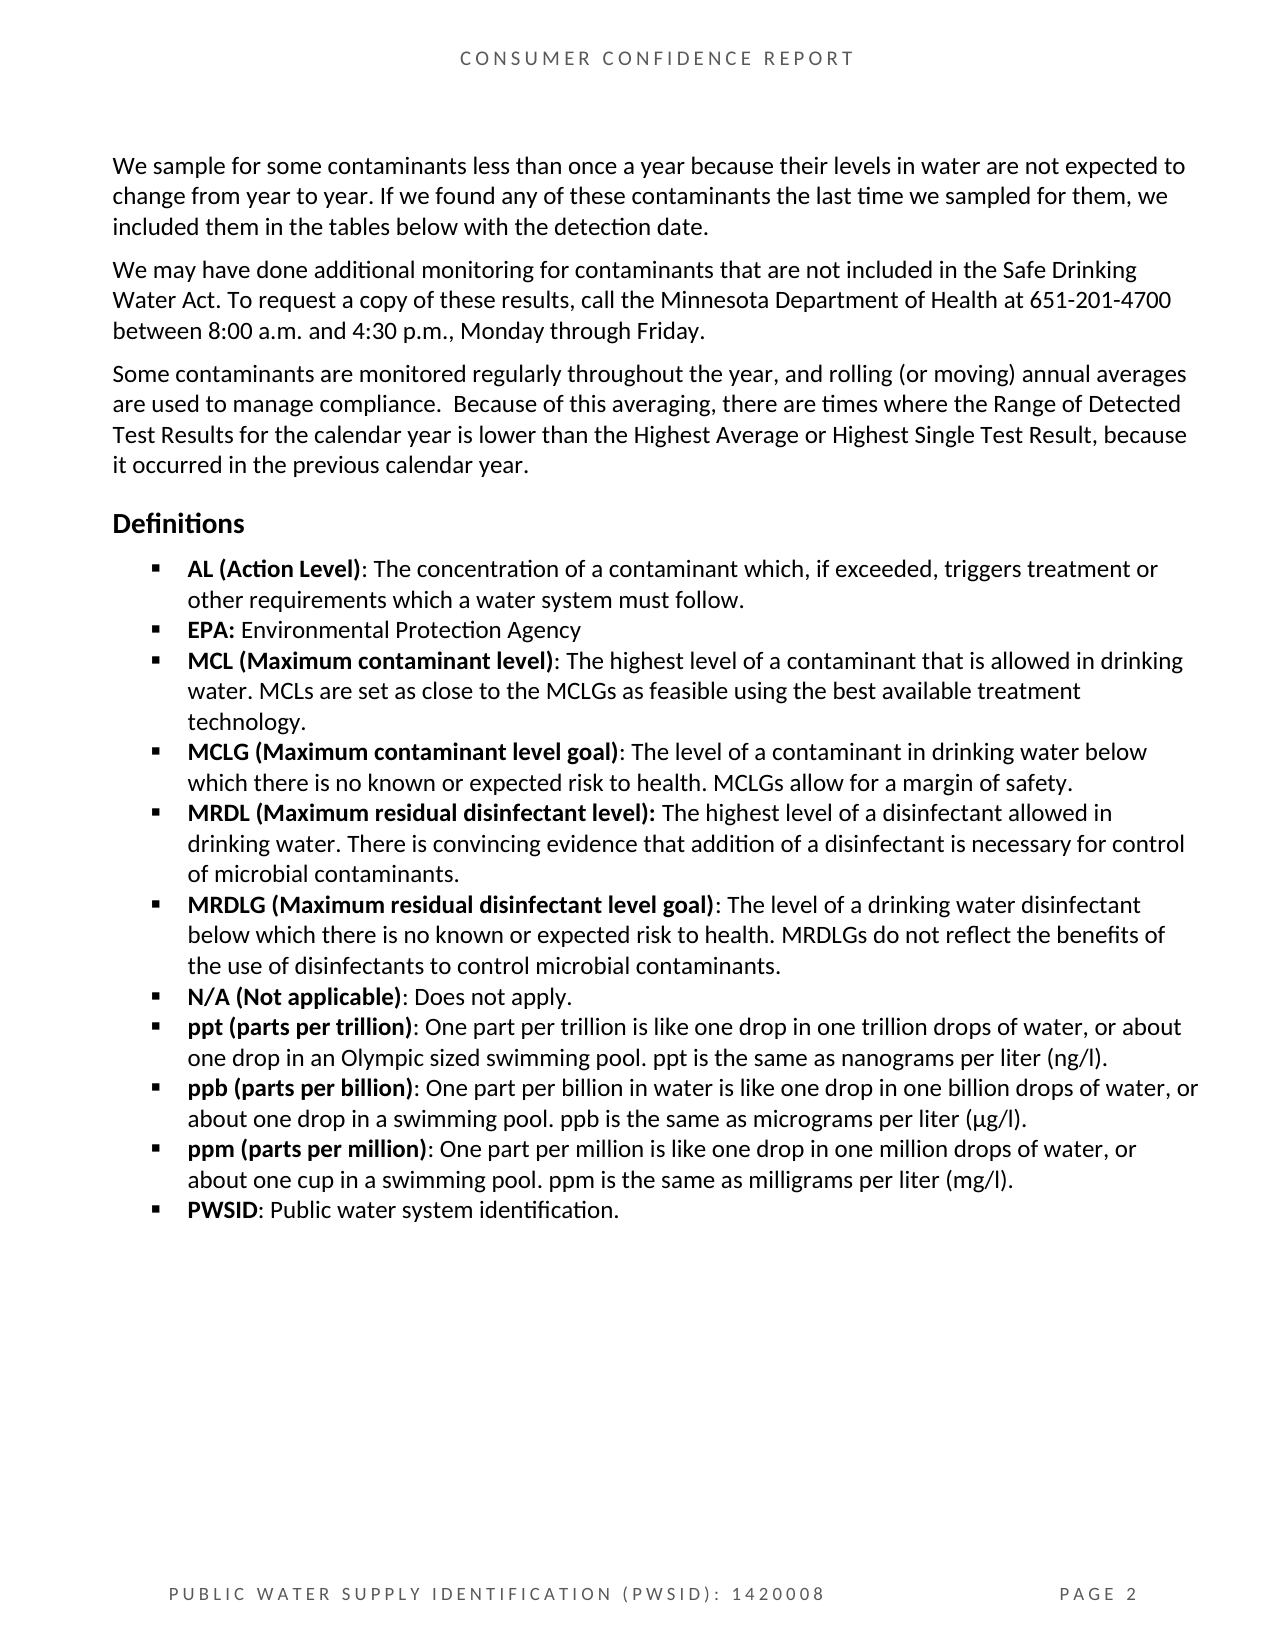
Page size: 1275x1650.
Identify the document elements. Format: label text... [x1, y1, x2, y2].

text Some contaminants are monitored regularly throughout the year, and rolling (or moving) annual averages are used to manage compliance. Because of this averaging, there are times where the Range of Detected Test Results for the calendar year is lower than the Highest Average or Highest Single Test Result, because it occurred in the previous calendar year. [112, 358, 1200, 480]
list EPA: Environmental Protection Agency [150, 614, 1200, 645]
list MCLG (Maximum contaminant level goal): The level of a contaminant in drinking water below which there is no known or expected risk to health. MCLGs allow for a margin of safety. [150, 736, 1200, 797]
list N/A (Not applicable): Does not apply. [150, 981, 1200, 1011]
text We may have done additional monitoring for contaminants that are not included in the Safe Drinking Water Act. To request a copy of these results, call the Minnesota Department of Health at 651-201-4700 between 8:00 a.m. and 4:30 p.m., Monday through Friday. [112, 254, 1200, 346]
list PWSID: Public water system identification. [150, 1194, 1200, 1225]
subtitle Definitions [112, 505, 1200, 541]
list AL (Action Level): The concentration of a contaminant which, if exceeded, triggers treatment or other requirements which a water system must follow. [150, 553, 1200, 614]
list MRDL (Maximum residual disinfectant level): The highest level of a disinfectant allowed in drinking water. There is convincing evidence that addition of a disinfectant is necessary for control of microbial contaminants. [150, 797, 1200, 889]
list MRDLG (Maximum residual disinfectant level goal): The level of a drinking water disinfectant below which there is no known or expected risk to health. MRDLGs do not reflect the benefits of the use of disinfectants to control microbial contaminants. [150, 889, 1200, 981]
list ppt (parts per trillion): One part per trillion is like one drop in one trillion drops of water, or about one drop in an Olympic sized swimming pool. ppt is the same as nanograms per liter (ng/l). [150, 1011, 1200, 1072]
list ppm (parts per million): One part per million is like one drop in one million drops of water, or about one cup in a swimming pool. ppm is the same as milligrams per liter (mg/l). [150, 1133, 1200, 1194]
list ppb (parts per billion): One part per billion in water is like one drop in one billion drops of water, or about one drop in a swimming pool. ppb is the same as micrograms per liter (μg/l). [150, 1072, 1200, 1133]
list MCL (Maximum contaminant level): The highest level of a contaminant that is allowed in drinking water. MCLs are set as close to the MCLGs as feasible using the best available treatment technology. [150, 645, 1200, 736]
text We sample for some contaminants less than once a year because their levels in water are not expected to change from year to year. If we found any of these contaminants the last time we sampled for them, we included them in the tables below with the detection date. [112, 150, 1200, 242]
